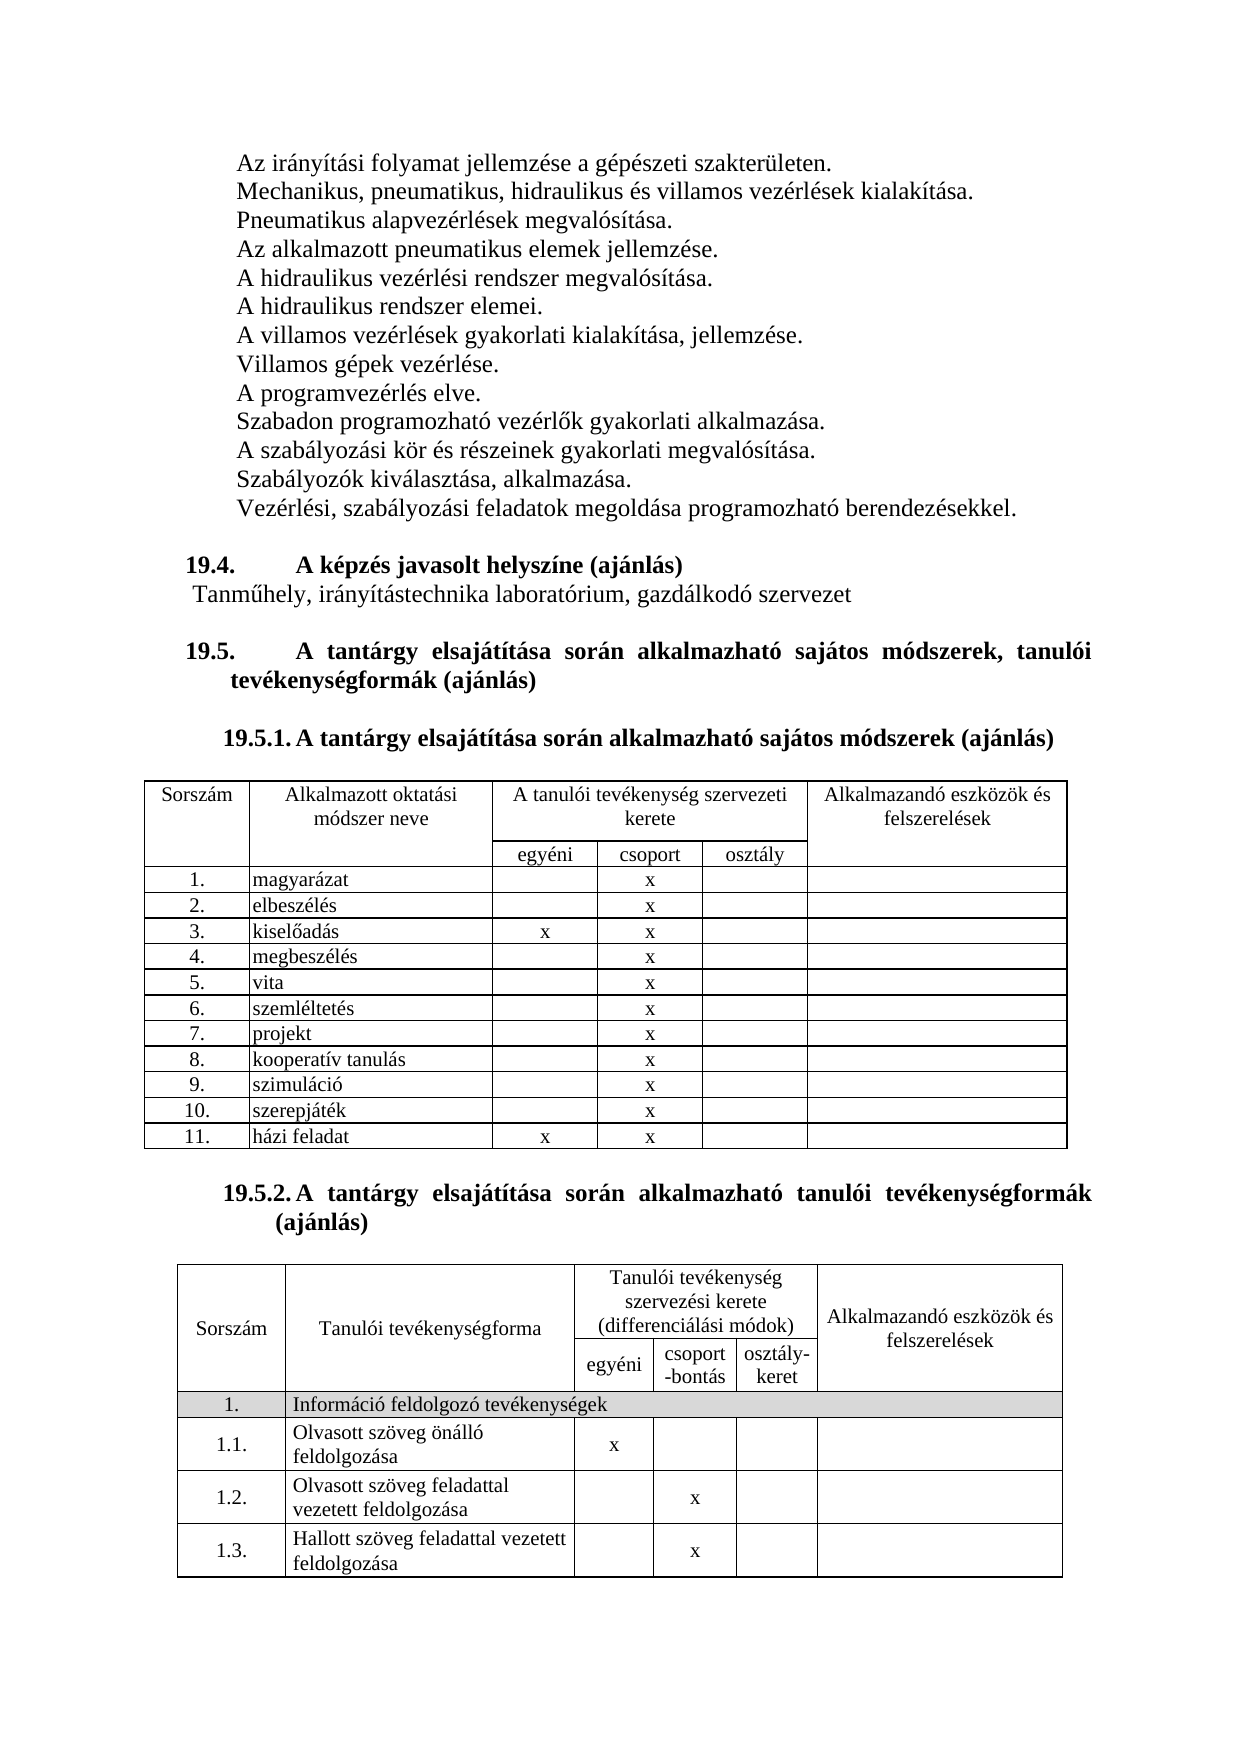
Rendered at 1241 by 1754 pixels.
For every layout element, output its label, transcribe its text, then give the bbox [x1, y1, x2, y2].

text Az alkalmazott pneumatikus elemek jellemzése. [236, 234, 1093, 263]
list A tantárgy elsajátítása során alkalmazható tanulói tevékenységformák (ajánlás) [223, 1178, 1093, 1235]
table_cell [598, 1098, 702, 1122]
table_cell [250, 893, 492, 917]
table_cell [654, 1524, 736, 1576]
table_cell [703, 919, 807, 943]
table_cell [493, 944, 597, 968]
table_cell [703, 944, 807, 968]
list A képzés javasolt helyszíne (ajánlás) [185, 550, 1093, 579]
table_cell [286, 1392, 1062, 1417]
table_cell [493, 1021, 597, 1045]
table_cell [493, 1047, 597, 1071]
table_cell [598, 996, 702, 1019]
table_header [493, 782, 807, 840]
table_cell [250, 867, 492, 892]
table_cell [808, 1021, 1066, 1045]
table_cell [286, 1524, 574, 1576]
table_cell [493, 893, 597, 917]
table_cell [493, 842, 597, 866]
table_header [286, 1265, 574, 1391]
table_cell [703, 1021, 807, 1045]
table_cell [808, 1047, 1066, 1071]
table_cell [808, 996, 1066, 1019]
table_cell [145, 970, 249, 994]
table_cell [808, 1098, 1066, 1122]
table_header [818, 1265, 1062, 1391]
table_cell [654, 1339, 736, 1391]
list A tantárgy elsajátítása során alkalmazható sajátos módszerek, tanulói tevékenységformák (ajánlás) [185, 636, 1093, 694]
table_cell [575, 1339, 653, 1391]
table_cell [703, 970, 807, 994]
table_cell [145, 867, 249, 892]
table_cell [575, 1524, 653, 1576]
text Pneumatikus alapvezérlések megvalósítása. [236, 205, 1093, 234]
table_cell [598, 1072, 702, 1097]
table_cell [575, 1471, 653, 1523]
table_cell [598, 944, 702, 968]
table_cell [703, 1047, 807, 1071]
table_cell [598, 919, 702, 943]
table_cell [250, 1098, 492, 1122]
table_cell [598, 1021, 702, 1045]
text Tanműhely, irányítástechnika laboratórium, gazdálkodó szervezet [192, 579, 1093, 608]
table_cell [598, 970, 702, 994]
text A hidraulikus rendszer elemei. [236, 291, 1093, 320]
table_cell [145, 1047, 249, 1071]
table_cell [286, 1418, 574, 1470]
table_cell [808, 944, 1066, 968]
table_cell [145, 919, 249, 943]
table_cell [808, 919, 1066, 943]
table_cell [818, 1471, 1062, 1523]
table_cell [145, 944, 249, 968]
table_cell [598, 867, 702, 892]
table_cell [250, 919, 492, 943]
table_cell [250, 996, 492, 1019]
text Mechanikus, pneumatikus, hidraulikus és villamos vezérlések kialakítása. [236, 176, 1093, 205]
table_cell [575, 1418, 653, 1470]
text Az irányítási folyamat jellemzése a gépészeti szakterületen. [236, 148, 1093, 176]
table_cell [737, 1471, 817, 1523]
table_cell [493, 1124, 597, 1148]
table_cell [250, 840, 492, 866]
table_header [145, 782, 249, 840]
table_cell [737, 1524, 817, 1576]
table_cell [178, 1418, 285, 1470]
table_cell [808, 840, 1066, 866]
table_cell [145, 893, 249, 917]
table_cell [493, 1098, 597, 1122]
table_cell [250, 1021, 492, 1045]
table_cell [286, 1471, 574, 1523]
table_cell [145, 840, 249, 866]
text Szabályozók kiválasztása, alkalmazása. [236, 464, 1093, 493]
text A programvezérlés elve. [236, 378, 1093, 406]
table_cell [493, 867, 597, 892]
text A villamos vezérlések gyakorlati kialakítása, jellemzése. [236, 320, 1093, 349]
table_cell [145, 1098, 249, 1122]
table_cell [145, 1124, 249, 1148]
list A tantárgy elsajátítása során alkalmazható sajátos módszerek (ajánlás) [223, 723, 1093, 751]
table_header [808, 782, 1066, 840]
text A hidraulikus vezérlési rendszer megvalósítása. [236, 263, 1093, 291]
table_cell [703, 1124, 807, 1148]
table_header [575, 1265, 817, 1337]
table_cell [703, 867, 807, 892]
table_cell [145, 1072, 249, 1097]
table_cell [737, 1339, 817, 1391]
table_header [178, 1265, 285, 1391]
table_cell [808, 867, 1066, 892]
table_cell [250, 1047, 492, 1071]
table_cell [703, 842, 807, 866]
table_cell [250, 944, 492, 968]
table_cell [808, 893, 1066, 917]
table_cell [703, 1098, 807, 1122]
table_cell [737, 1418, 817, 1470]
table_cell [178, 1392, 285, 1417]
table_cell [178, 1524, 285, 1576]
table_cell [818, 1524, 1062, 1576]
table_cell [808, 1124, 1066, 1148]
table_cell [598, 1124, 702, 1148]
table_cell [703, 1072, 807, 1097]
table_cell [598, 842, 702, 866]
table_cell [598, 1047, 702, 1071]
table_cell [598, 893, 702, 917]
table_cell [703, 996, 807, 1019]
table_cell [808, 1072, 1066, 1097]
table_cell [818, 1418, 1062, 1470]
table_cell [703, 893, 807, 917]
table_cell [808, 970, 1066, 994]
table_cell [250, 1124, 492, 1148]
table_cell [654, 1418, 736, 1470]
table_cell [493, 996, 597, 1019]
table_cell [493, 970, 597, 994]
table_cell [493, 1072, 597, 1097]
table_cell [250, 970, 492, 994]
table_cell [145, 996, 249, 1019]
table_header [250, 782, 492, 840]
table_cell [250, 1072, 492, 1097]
text Villamos gépek vezérlése. [236, 349, 1093, 378]
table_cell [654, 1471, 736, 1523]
text A szabályozási kör és részeinek gyakorlati megvalósítása. [236, 435, 1093, 464]
text Vezérlési, szabályozási feladatok megoldása programozható berendezésekkel. [236, 493, 1093, 521]
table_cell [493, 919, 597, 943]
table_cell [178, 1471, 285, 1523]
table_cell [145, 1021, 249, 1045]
text Szabadon programozható vezérlők gyakorlati alkalmazása. [236, 406, 1093, 435]
